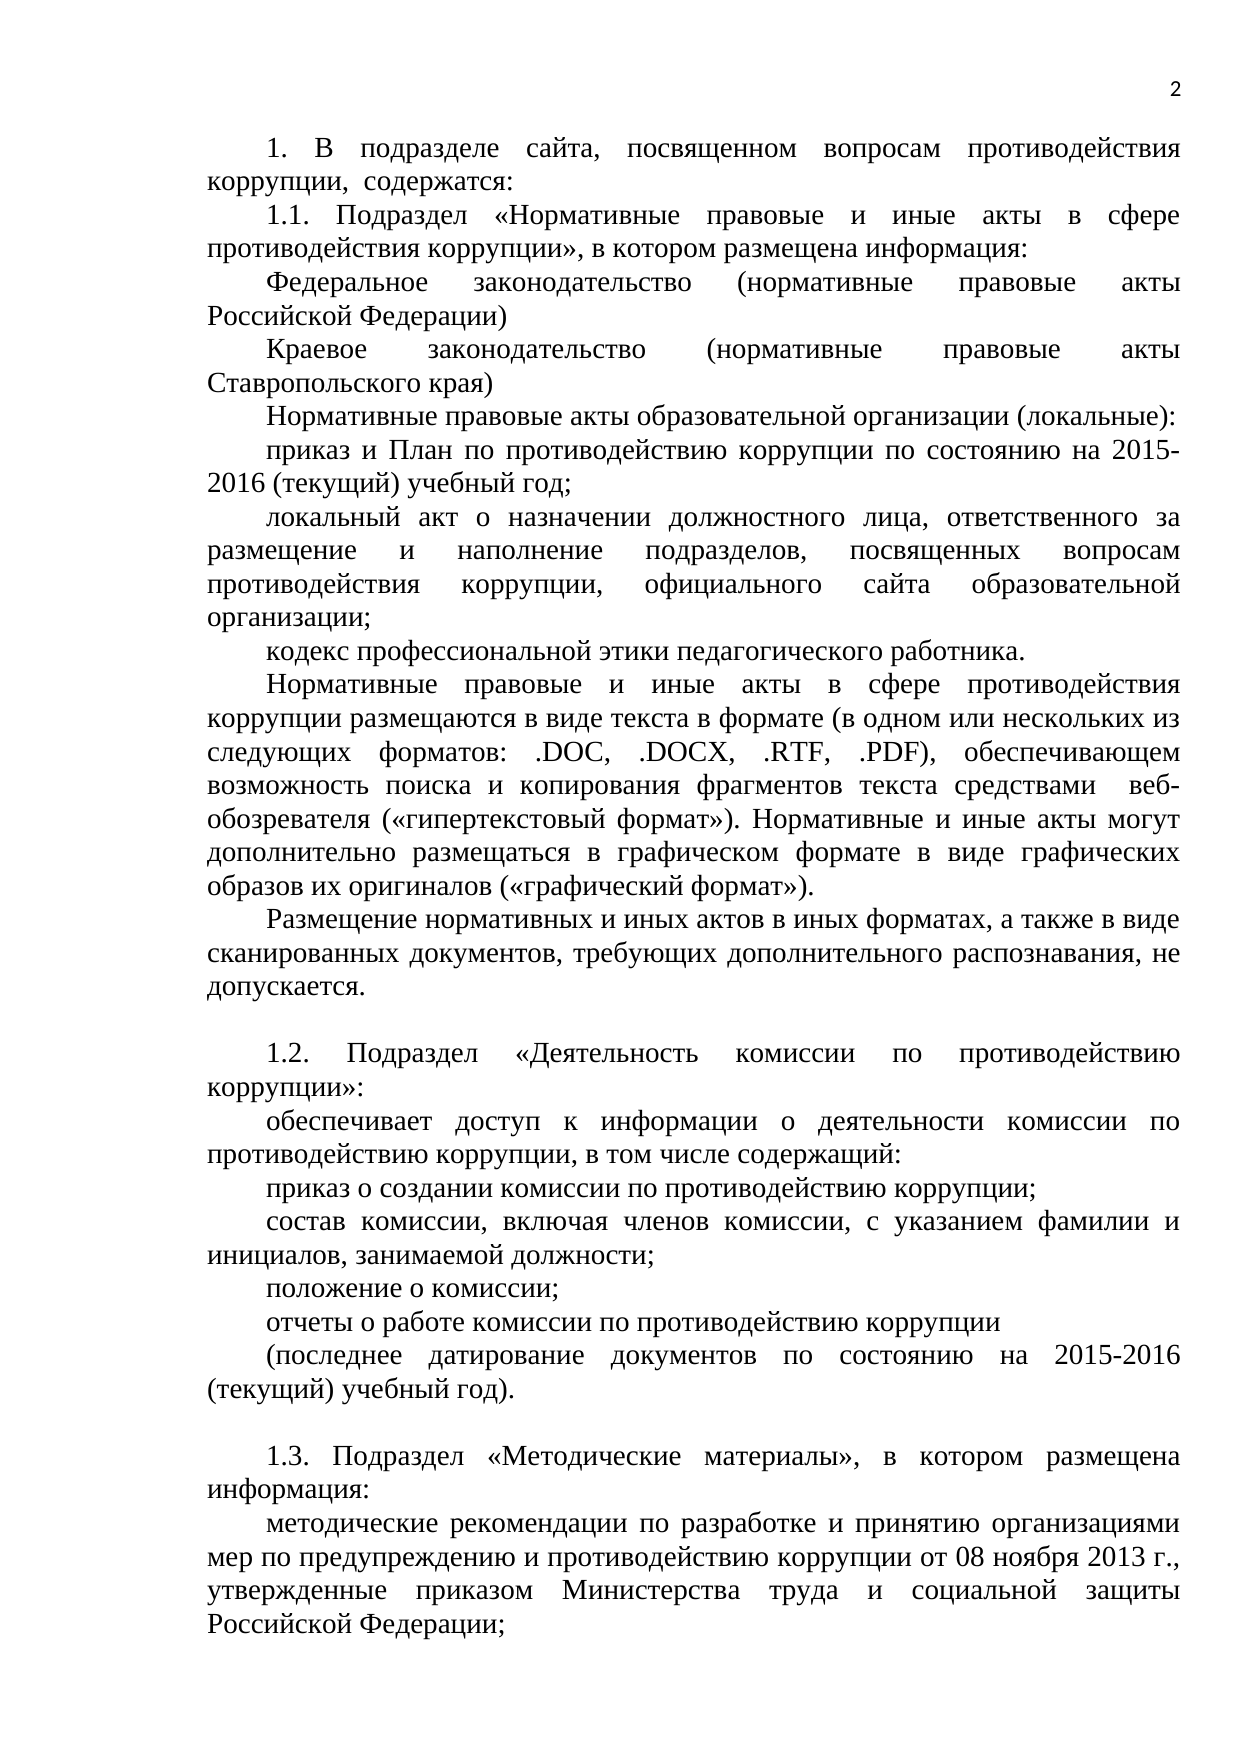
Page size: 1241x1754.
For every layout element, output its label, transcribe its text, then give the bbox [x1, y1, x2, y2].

text обеспечивает доступ к информации о деятельности комиссии по противодействию коррупции, в том числе содержащий: [207, 1103, 1181, 1170]
text Нормативные правовые акты образовательной организации (локальные): [207, 398, 1181, 432]
text Краевое законодательство (нормативные правовые акты Ставропольского края) [207, 331, 1181, 398]
text кодекс профессиональной этики педагогического работника. [207, 633, 1181, 667]
text 1.2. Подраздел «Деятельность комиссии по противодействию коррупции»: [207, 1036, 1181, 1103]
text Нормативные правовые и иные акты в сфере противодействия коррупции размещаются в виде текста в формате (в одном или нескольких из следующих форматов: .DOC, .DOCX, .RTF, .PDF), обеспечивающем возможность поиска и копирования фрагментов текста средствами веб-обозревателя («гипертекстовый формат»). Нормативные и иные акты могут дополнительно размещаться в графическом формате в виде графических образов их оригиналов («графический формат»). [207, 667, 1181, 901]
text Размещение нормативных и иных актов в иных форматах, а также в виде сканированных документов, требующих дополнительного распознавания, не допускается. [207, 901, 1181, 1002]
text приказ и План по противодействию коррупции по состоянию на 2015-2016 (текущий) учебный год; [207, 432, 1181, 499]
text состав комиссии, включая членов комиссии, с указанием фамилии и инициалов, занимаемой должности; [207, 1203, 1181, 1270]
text 1.1. Подраздел «Нормативные правовые и иные акты в сфере противодействия коррупции», в котором размещена информация: [207, 197, 1181, 264]
text 1. В подразделе сайта, посвященном вопросам противодействия коррупции, содержатся: [207, 130, 1181, 197]
text положение о комиссии; [207, 1270, 1181, 1304]
text 1.3. Подраздел «Методические материалы», в котором размещена информация: [207, 1438, 1181, 1505]
text приказ о создании комиссии по противодействию коррупции; [207, 1170, 1181, 1203]
text отчеты о работе комиссии по противодействию коррупции [207, 1304, 1181, 1337]
text (последнее датирование документов по состоянию на 2015-2016 (текущий) учебный год). [207, 1337, 1181, 1404]
text Федеральное законодательство (нормативные правовые акты Российской Федерации) [207, 264, 1181, 331]
text локальный акт о назначении должностного лица, ответственного за размещение и наполнение подразделов, посвященных вопросам противодействия коррупции, официального сайта образовательной организации; [207, 499, 1181, 633]
text методические рекомендации по разработке и принятию организациями мер по предупреждению и противодействию коррупции от 08 ноября 2013 г., утвержденные приказом Министерства труда и социальной защиты Российской Федерации; [207, 1505, 1181, 1639]
